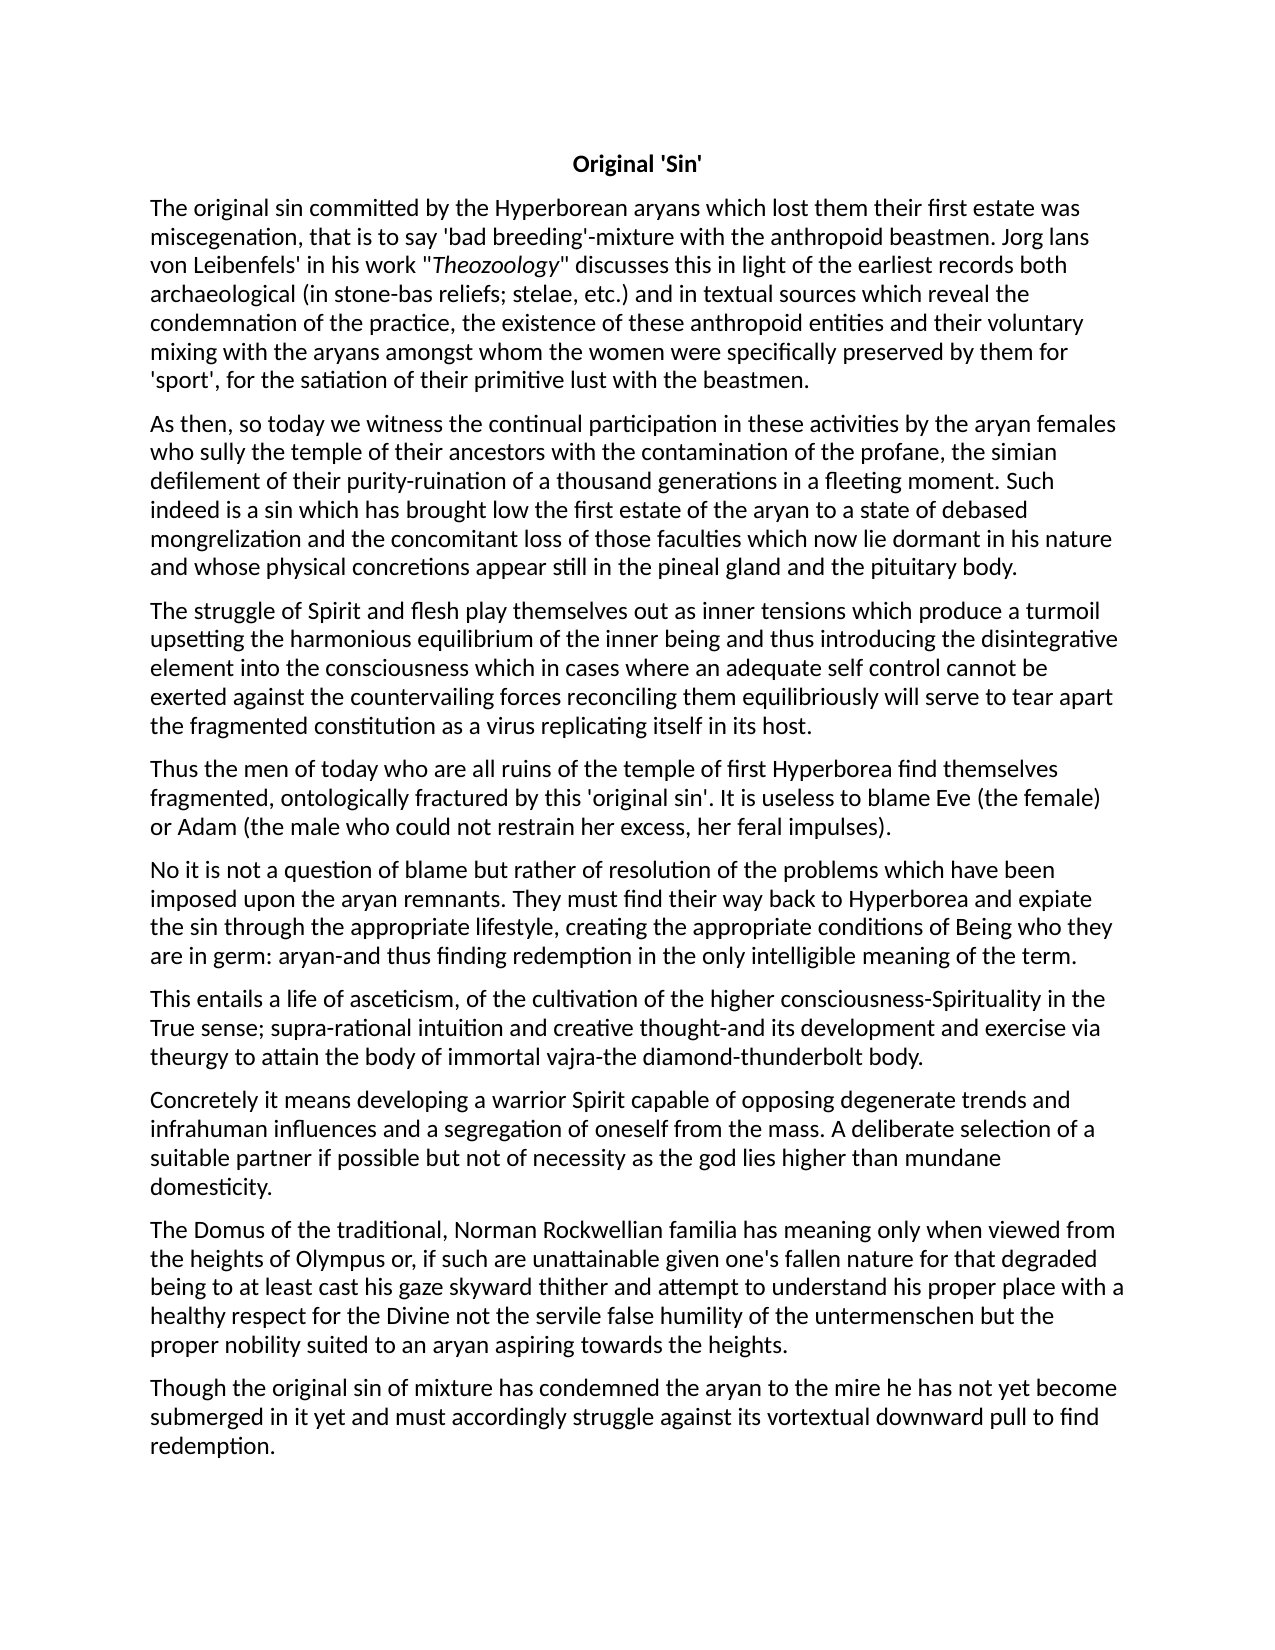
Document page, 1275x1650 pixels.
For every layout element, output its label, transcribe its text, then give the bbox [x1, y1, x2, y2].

text The struggle of Spirit and flesh play themselves out as inner tensions which produce a turmoil upsetting the harmonious equilibrium of the inner being and thus introducing the disintegrative element into the consciousness which in cases where an adequate self control cannot be exerted against the countervailing forces reconciling them equilibriously will serve to tear apart the fragmented constitution as a virus replicating itself in its host. [150, 596, 1125, 740]
text This entails a life of asceticism, of the cultivation of the higher consciousness-Spirituality in the True sense; supra-rational intuition and creative thought-and its development and exercise via theurgy to attain the body of immortal vajra-the diamond-thunderbolt body. [150, 985, 1125, 1071]
text The original sin committed by the Hyperborean aryans which lost them their first estate was miscegenation, that is to say 'bad breeding'-mixture with the anthropoid beastmen. Jorg lans von Leibenfels' in his work "Theozoology" discusses this in light of the earliest records both archaeological (in stone-bas reliefs; stelae, etc.) and in textual sources which reveal the condemnation of the practice, the existence of these anthropoid entities and their voluntary mixing with the aryans amongst whom the women were specifically preserved by them for 'sport', for the satiation of their primitive lust with the beastmen. [150, 193, 1125, 394]
text Thus the men of today who are all ruins of the temple of first Hyperborea find themselves fragmented, ontologically fractured by this 'original sin'. It is useless to blame Eve (the female) or Adam (the male who could not restrain her excess, her feral impulses). [150, 754, 1125, 841]
text Though the original sin of mixture has condemned the aryan to the mire he has not yet become submerged in it yet and must accordingly struggle against its vortextual downward pull to find redemption. [150, 1374, 1125, 1460]
text Concretely it means developing a warrior Spirit capable of opposing degenerate trends and infrahuman influences and a segregation of oneself from the mass. A deliberate selection of a suitable partner if possible but not of necessity as the god lies higher than mundane domesticity. [150, 1086, 1125, 1201]
text No it is not a question of blame but rather of resolution of the problems which have been imposed upon the aryan remnants. They must find their way back to Hyperborea and expiate the sin through the appropriate lifestyle, creating the appropriate conditions of Being who they are in germ: aryan-and thus finding redemption in the only intelligible meaning of the term. [150, 855, 1125, 970]
text The Domus of the traditional, Norman Rockwellian familia has meaning only when viewed from the heights of Olympus or, if such are unattainable given one's fallen nature for that degraded being to at least cast his gaze skyward thither and attempt to understand his proper place with a healthy respect for the Divine not the servile false humility of the untermenschen but the proper nobility suited to an aryan aspiring towards the heights. [150, 1215, 1125, 1359]
text As then, so today we witness the continual participation in these activities by the aryan females who sully the temple of their ancestors with the contamination of the profane, the simian defilement of their purity-ruination of a thousand generations in a fleeting moment. Such indeed is a sin which has brought low the first estate of the aryan to a state of debased mongrelization and the concomitant loss of those faculties which now lie dormant in his nature and whose physical concretions appear still in the pineal gland and the pituitary body. [150, 409, 1125, 582]
text Original 'Sin' [150, 150, 1125, 179]
